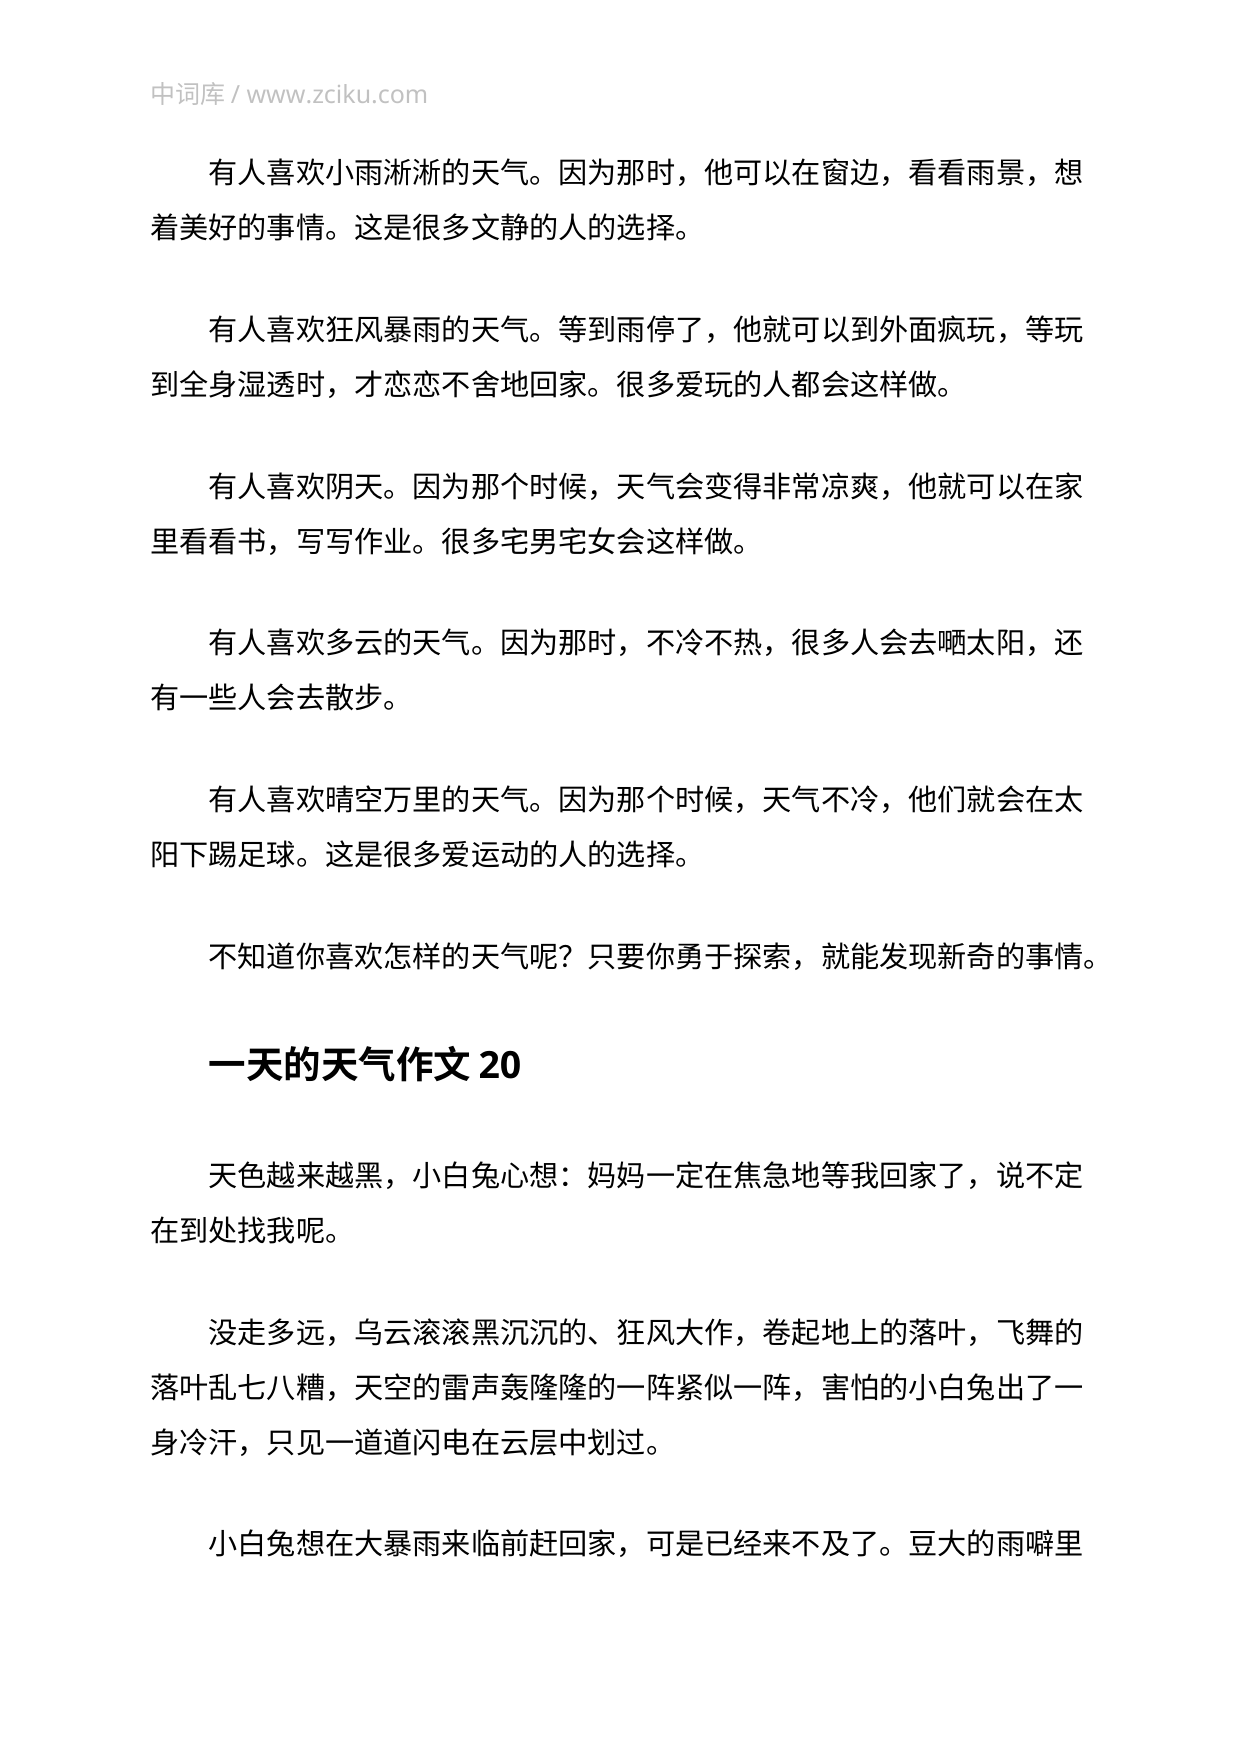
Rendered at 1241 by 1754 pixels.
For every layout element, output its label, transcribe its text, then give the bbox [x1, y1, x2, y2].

text 有人喜欢小雨淅淅的天气。因为那时，他可以在窗边，看看雨景，想着美好的事情。这是很多文静的人的选择。 [150, 150, 1090, 247]
text 有人喜欢狂风暴雨的天气。等到雨停了，他就可以到外面疯玩，等玩到全身湿透时，才恋恋不舍地回家。很多爱玩的人都会这样做。 [150, 307, 1090, 404]
text 没走多远，乌云滚滚黑沉沉的、狂风大作，卷起地上的落叶，飞舞的落叶乱七八糟，天空的雷声轰隆隆的一阵紧似一阵，害怕的小白兔出了一身冷汗，只见一道道闪电在云层中划过。 [150, 1309, 1090, 1461]
text 有人喜欢阴天。因为那个时候，天气会变得非常凉爽，他就可以在家里看看书，写写作业。很多宅男宅女会这样做。 [150, 463, 1090, 561]
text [150, 1521, 1090, 1563]
text 有人喜欢多云的天气。因为那时，不冷不热，很多人会去嗮太阳，还有一些人会去散步。 [150, 620, 1090, 717]
text 有人喜欢晴空万里的天气。因为那个时候，天气不冷，他们就会在太阳下踢足球。这是很多爱运动的人的选择。 [150, 777, 1090, 874]
text 不知道你喜欢怎样的天气呢？只要你勇于探索，就能发现新奇的事情。 [150, 933, 1090, 976]
text 一天的天气作文20 [150, 1035, 1090, 1089]
text 天色越来越黑，小白兔心想：妈妈一定在焦急地等我回家了，说不定在到处找我呢。 [150, 1153, 1090, 1250]
